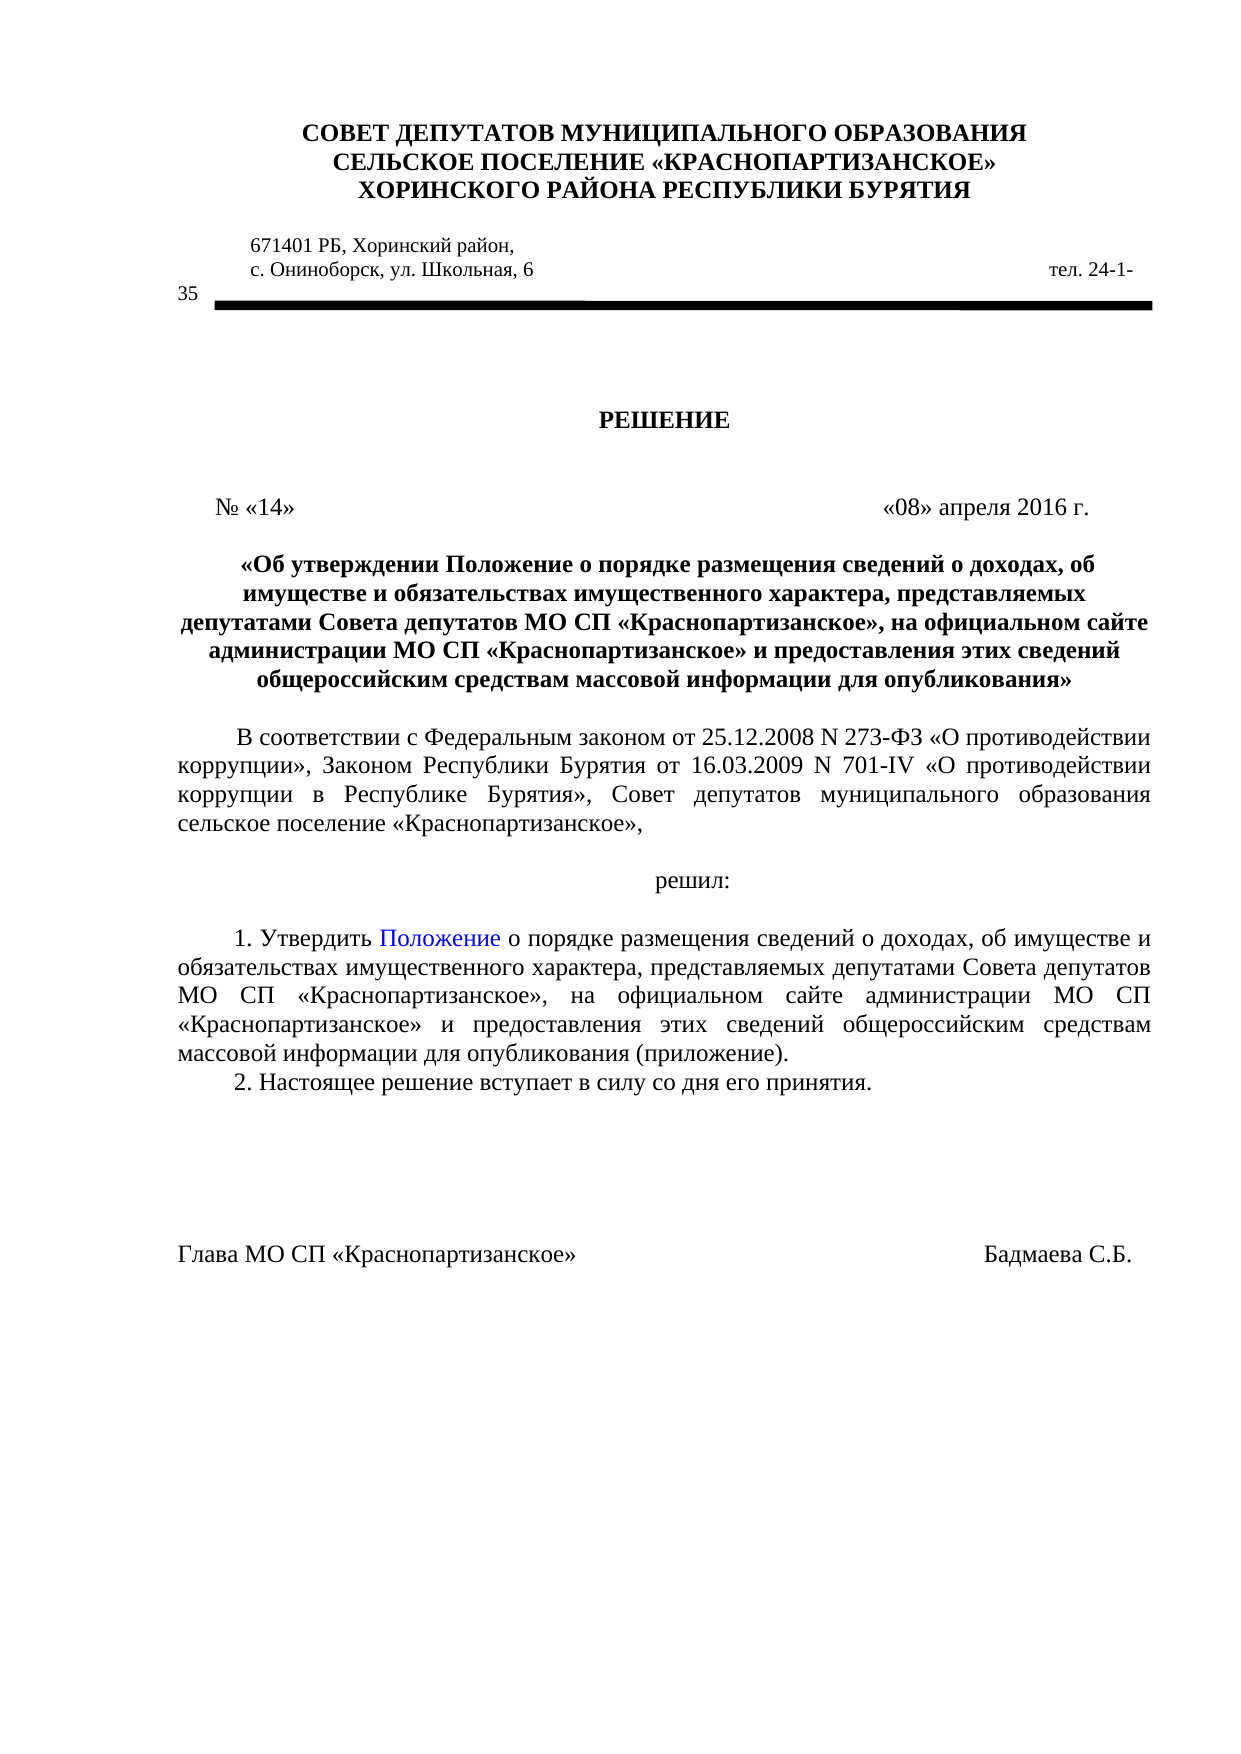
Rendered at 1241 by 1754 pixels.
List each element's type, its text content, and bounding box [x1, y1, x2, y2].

text СЕЛЬСКОЕ ПОСЕЛЕНИЕ «КРАСНОПАРТИЗАНСКОЕ» [177, 147, 1152, 176]
text решил: [177, 865, 1152, 894]
text РЕШЕНИЕ [177, 405, 1152, 434]
text В соответствии с Федеральным законом от 25.12.2008 N 273-ФЗ «О противодействии коррупции», Законом Республики Бурятия от 16.03.2009 N 701-IV «О противодействии коррупции в Республике Бурятия», Совет депутатов муниципального образования сельское поселение «Краснопартизанское», [177, 722, 1152, 837]
text 671401 РБ, Хоринский район, [177, 233, 1152, 257]
text с. Ониноборск, ул. Школьная, 6 тел. 24-1-35 [177, 257, 1152, 305]
text ХОРИНСКОГО РАЙОНА РЕСПУБЛИКИ БУРЯТИЯ [177, 176, 1152, 204]
text Глава МО СП «Краснопартизанское» Бадмаева С.Б. [177, 1239, 1152, 1268]
text 2. Настоящее решение вступает в силу со дня его принятия. [177, 1067, 1152, 1095]
title «Об утверждении Положение о порядке размещения сведений о доходах, об имуществе и обязательствах имущественного характера, представляемых депутатами Совета депутатов МО СП «Краснопартизанское», на официальном сайте администрации МО СП «Краснопартизанское» и предоставления этих сведений общероссийским средствам массовой информации для опубликования» [177, 549, 1152, 693]
text 1. Утвердить Положение о порядке размещения сведений о доходах, об имуществе и обязательствах имущественного характера, представляемых депутатами Совета депутатов МО СП «Краснопартизанское», на официальном сайте администрации МО СП «Краснопартизанское» и предоставления этих сведений общероссийским средствам массовой информации для опубликования (приложение). [177, 923, 1152, 1067]
text СОВЕТ ДЕПУТАТОВ МУНИЦИПАЛЬНОГО ОБРАЗОВАНИЯ [177, 118, 1152, 147]
text № «14» «08» апреля 2016 г. [177, 492, 1152, 520]
